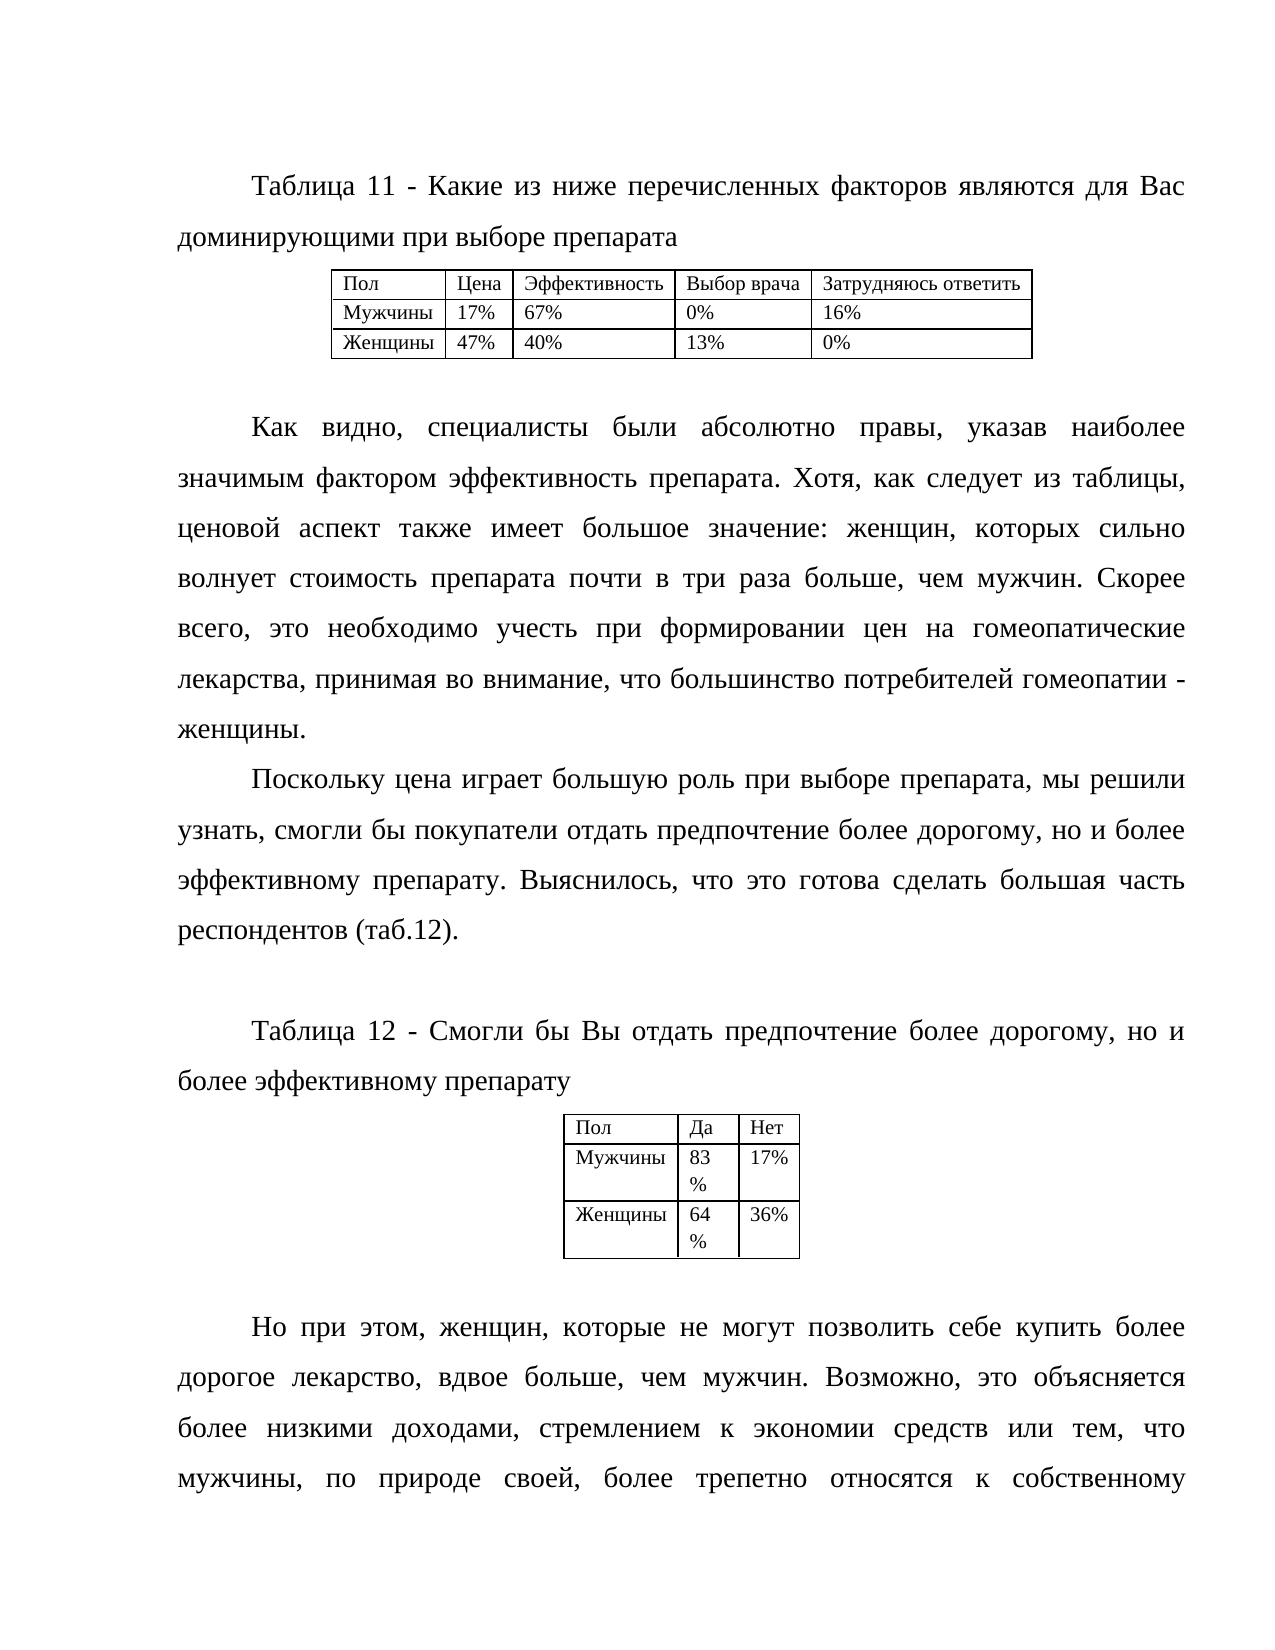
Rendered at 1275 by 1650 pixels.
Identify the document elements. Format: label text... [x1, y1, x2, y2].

table_header Нет [740, 1115, 799, 1143]
table_cell Мужчины [565, 1145, 677, 1200]
table_cell Женщины [565, 1202, 677, 1257]
table_cell 67% [514, 300, 674, 328]
table_cell Мужчины [332, 300, 445, 328]
table_cell 13% [676, 330, 811, 357]
table_cell 17% [446, 300, 512, 328]
table_header Эффективность [514, 271, 674, 298]
table_header Пол [565, 1115, 677, 1143]
table_cell 64% [679, 1202, 738, 1257]
table_cell 36% [740, 1202, 799, 1257]
table_cell 17% [740, 1145, 799, 1200]
table_header Затрудняюсь ответить [812, 271, 1031, 298]
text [177, 1309, 1186, 1494]
table_cell Женщины [332, 329, 445, 357]
table_cell 47% [446, 330, 512, 357]
table_cell 83% [679, 1145, 738, 1200]
table_header Цена [446, 271, 512, 298]
text Как видно, специалисты были абсолютно правы, указав наиболее значимым фактором эффективность препарата. Хотя, как следует из таблицы, ценовой аспект также имеет большое значение: женщин, которых сильно волнует стоимость препарата почти в три раза больше, чем мужчин. Скорее всего, это необходимо учесть при формировании цен на гомеопатические лекарства, принимая во внимание, что большинство потребителей гомеопатии - женщины. [177, 409, 1186, 745]
table_cell 16% [812, 300, 1031, 328]
table_cell 0% [812, 330, 1031, 357]
table_header Да [679, 1115, 738, 1143]
table_cell 0% [676, 300, 811, 328]
text Поскольку цена играет большую роль при выборе препарата, мы решили узнать, смогли бы покупатели отдать предпочтение более дорогому, но и более эффективному препарату. Выяснилось, что это готова сделать большая часть респондентов (таб.12). [177, 762, 1186, 946]
text Таблица 12 - Смогли бы Вы отдать предпочтение более дорогому, но и более эффективному препарату [177, 1013, 1186, 1097]
table_header Пол [332, 271, 445, 298]
table_cell 40% [514, 330, 674, 357]
table_header Выбор врача [676, 271, 811, 298]
text Таблица 11 - Какие из ниже перечисленных факторов являются для Вас доминирующими при выборе препарата [177, 168, 1186, 252]
